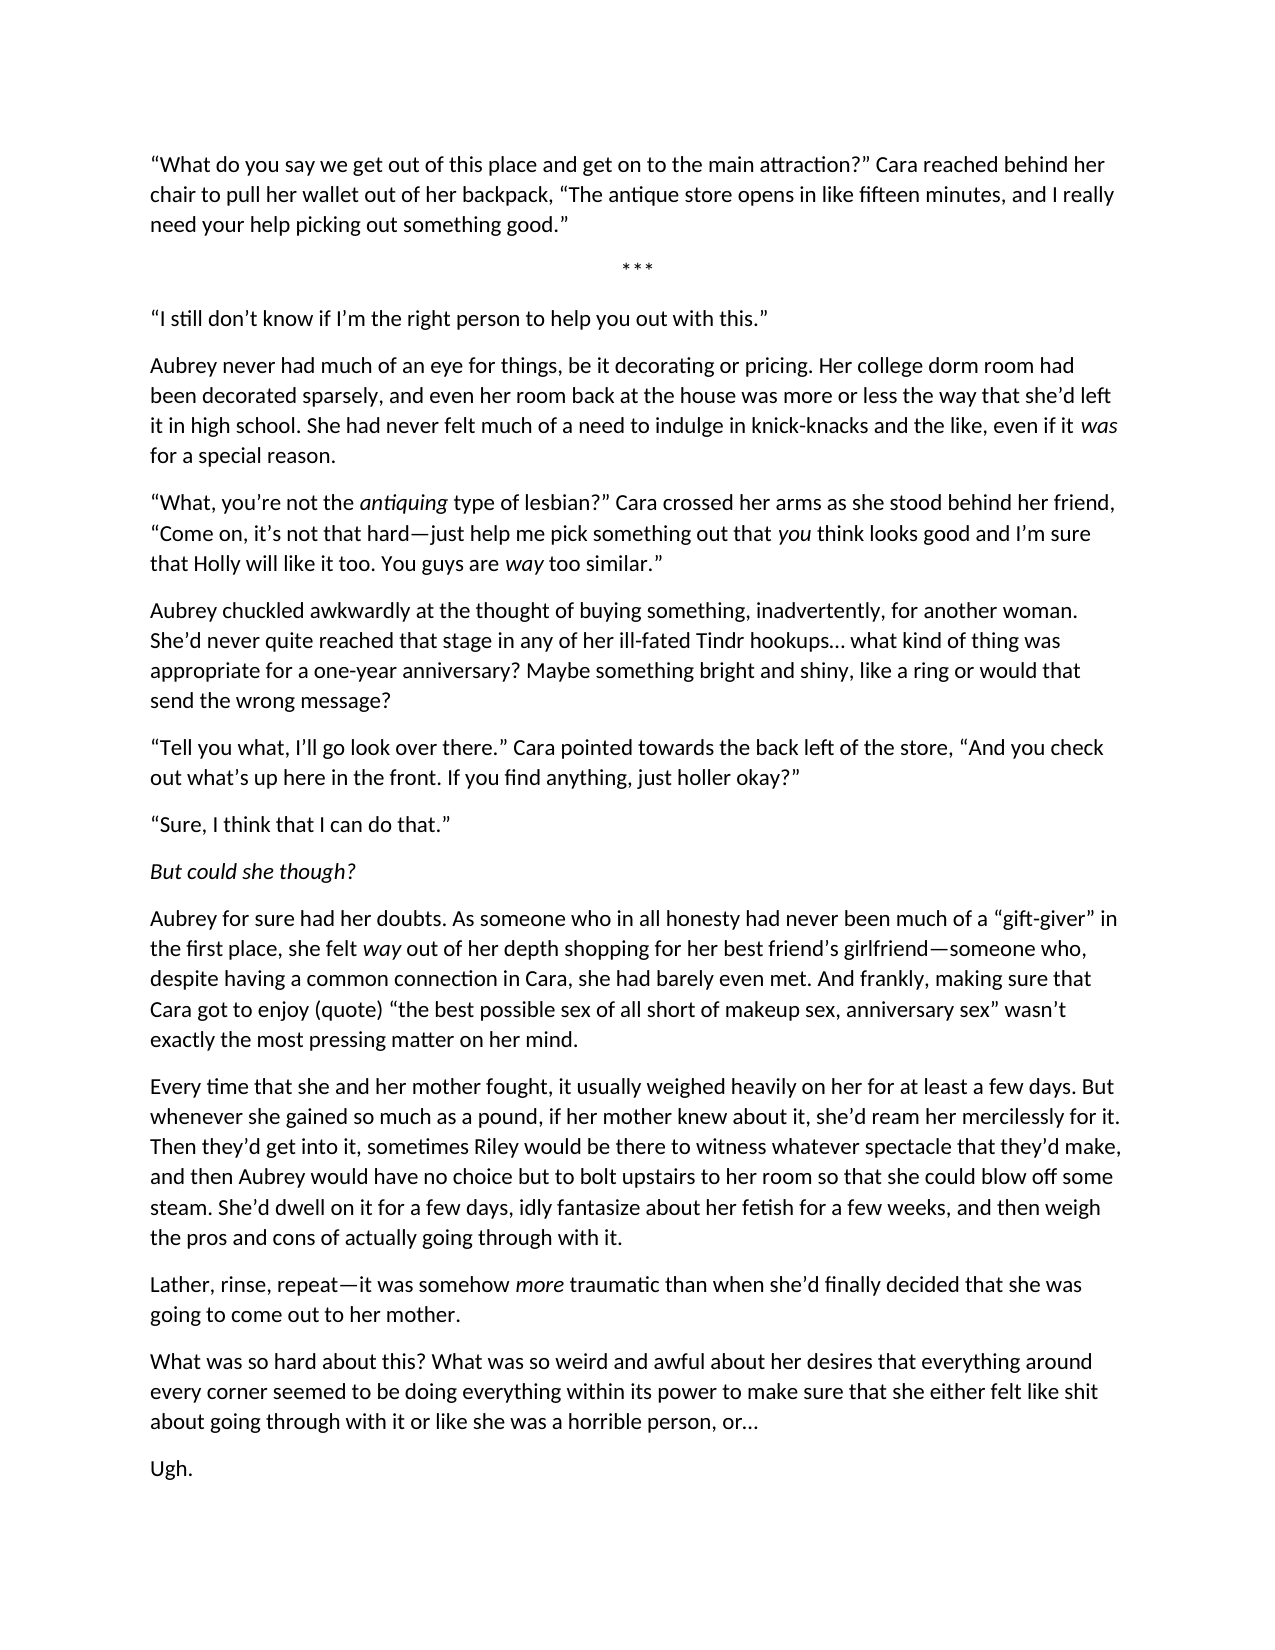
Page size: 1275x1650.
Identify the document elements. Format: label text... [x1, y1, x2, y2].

text But could she though? [150, 857, 1125, 885]
text Ugh. [150, 1454, 1125, 1482]
text Aubrey chuckled awkwardly at the thought of buying something, inadvertently, for another woman. She’d never quite reached that stage in any of her ill-fated Tindr hookups… what kind of thing was appropriate for a one-year anniversary? Maybe something bright and shiny, like a ring or would that send the wrong message? [150, 596, 1125, 714]
text What was so hard about this? What was so weird and awful about her desires that everything around every corner seemed to be doing everything within its power to make sure that she either felt like shit about going through with it or like she was a horrible person, or… [150, 1347, 1125, 1435]
text Every time that she and her mother fought, it usually weighed heavily on her for at least a few days. But whenever she gained so much as a pound, if her mother knew about it, she’d ream her mercilessly for it. Then they’d get into it, sometimes Riley would be there to witness whatever spectacle that they’d make, and then Aubrey would have no choice but to bolt upstairs to her room so that she could blow off some steam. She’d dwell on it for a few days, idly fantasize about her fetish for a few weeks, and then weigh the pros and cons of actually going through with it. [150, 1072, 1125, 1251]
text Aubrey for sure had her doubts. As someone who in all honesty had never been much of a “gift-giver” in the first place, she felt way out of her depth shopping for her best friend’s girlfriend—someone who, despite having a common connection in Cara, she had barely even met. And frankly, making sure that Cara got to enjoy (quote) “the best possible sex of all short of makeup sex, anniversary sex” wasn’t exactly the most pressing matter on her mind. [150, 904, 1125, 1053]
text “Sure, I think that I can do that.” [150, 810, 1125, 838]
text *** [150, 257, 1125, 285]
text “What do you say we get out of this place and get on to the main attraction?” Cara reached behind her chair to pull her wallet out of her backpack, “The antique store opens in like fifteen minutes, and I really need your help picking out something good.” [150, 150, 1125, 238]
text Aubrey never had much of an eye for things, be it decorating or pricing. Her college dorm room had been decorated sparsely, and even her room back at the house was more or less the way that she’d left it in high school. She had never felt much of a need to indulge in knick-knacks and the like, even if it was for a special reason. [150, 351, 1125, 470]
text “Tell you what, I’ll go look over there.” Cara pointed towards the back left of the store, “And you check out what’s up here in the front. If you find anything, just holler okay?” [150, 733, 1125, 792]
text “I still don’t know if I’m the right person to help you out with this.” [150, 304, 1125, 332]
text Lather, rinse, repeat—it was somehow more traumatic than when she’d finally decided that she was going to come out to her mother. [150, 1270, 1125, 1328]
text “What, you’re not the antiquing type of lesbian?” Cara crossed her arms as she stood behind her friend, “Come on, it’s not that hard—just help me pick something out that you think looks good and I’m sure that Holly will like it too. You guys are way too similar.” [150, 488, 1125, 577]
